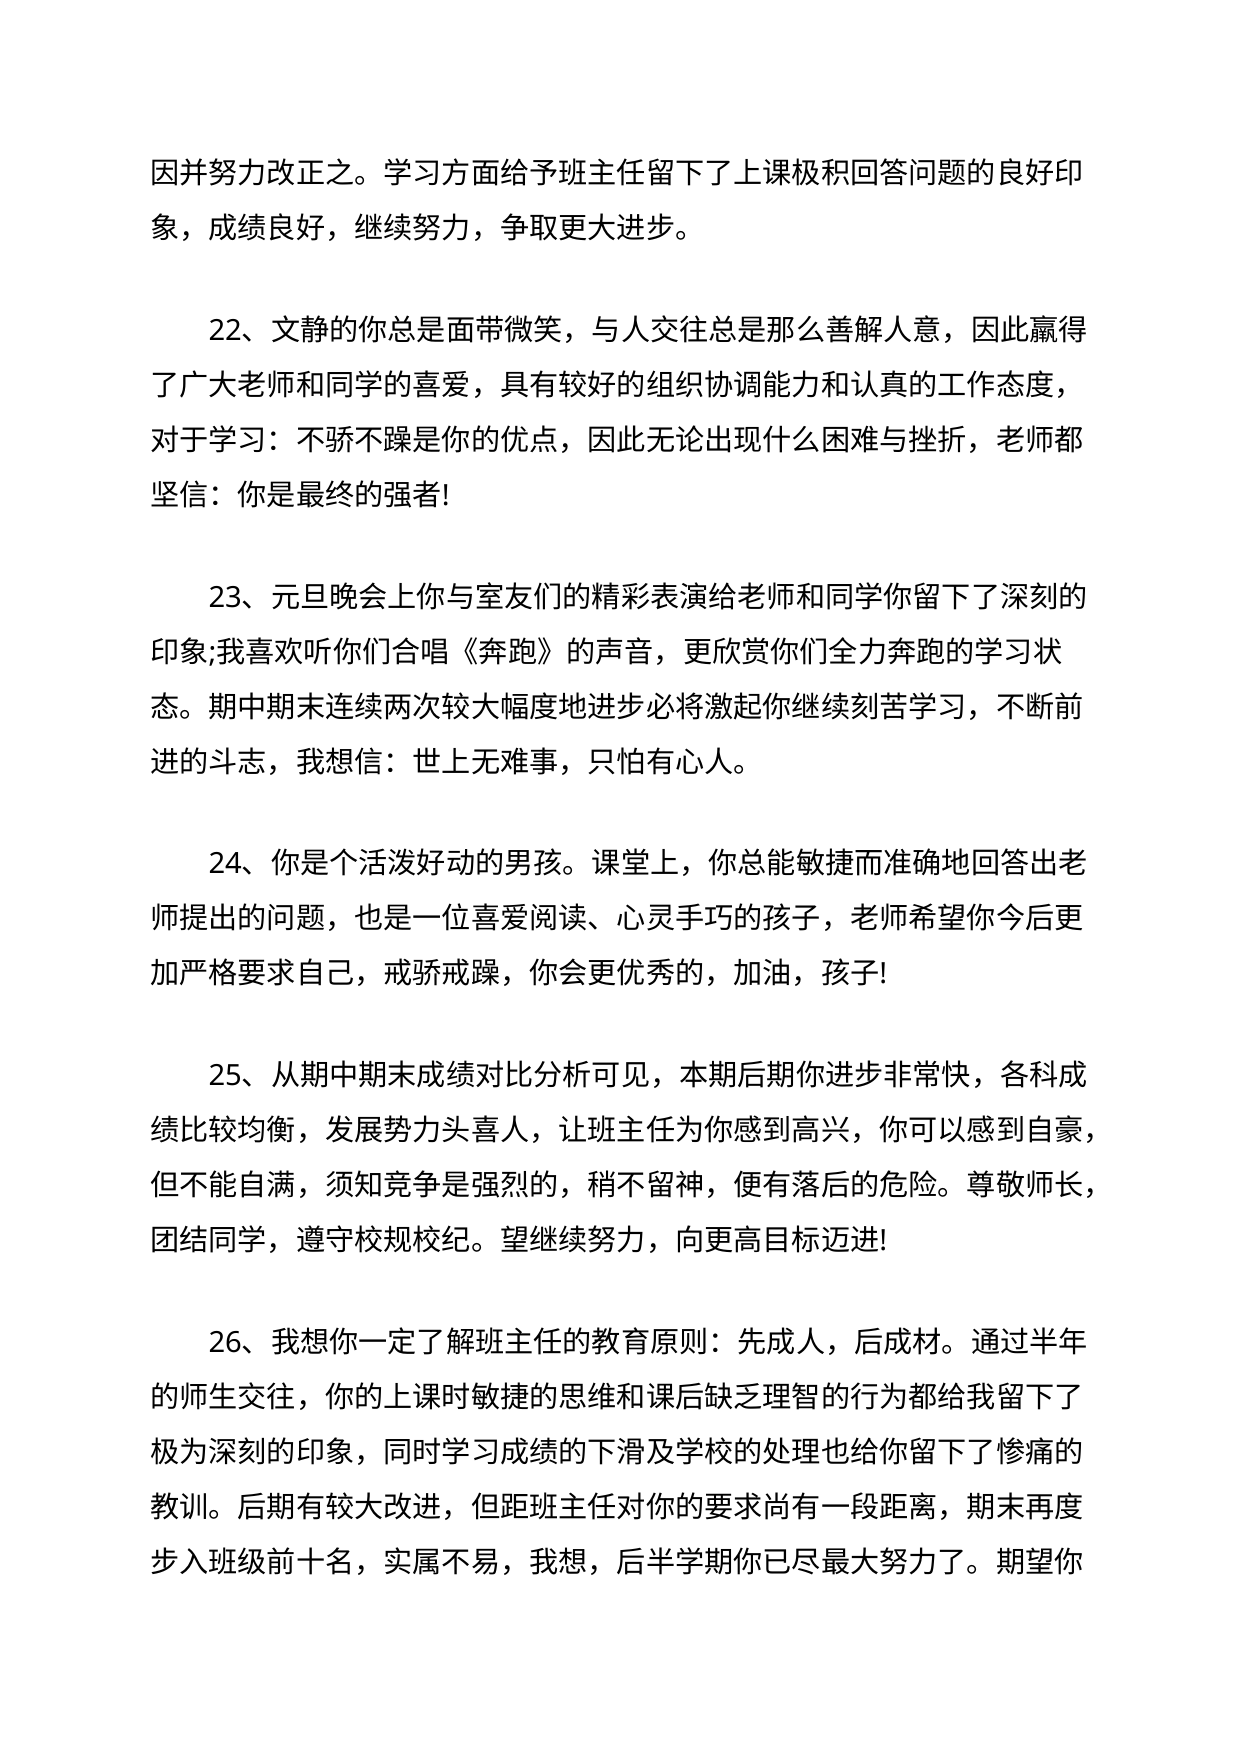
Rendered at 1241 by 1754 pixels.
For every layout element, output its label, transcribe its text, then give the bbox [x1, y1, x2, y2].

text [150, 1319, 1090, 1581]
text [150, 150, 1090, 247]
text 25、从期中期末成绩对比分析可见，本期后期你进步非常快，各科成绩比较均衡，发展势力头喜人，让班主任为你感到高兴，你可以感到自豪，但不能自满，须知竞争是强烈的，稍不留神，便有落后的危险。尊敬师长，团结同学，遵守校规校纪。望继续努力，向更高目标迈进! [150, 1052, 1090, 1259]
text 22、文静的你总是面带微笑，与人交往总是那么善解人意，因此羸得了广大老师和同学的喜爱，具有较好的组织协调能力和认真的工作态度，对于学习：不骄不躁是你的优点，因此无论出现什么困难与挫折，老师都坚信：你是最终的强者! [150, 307, 1090, 514]
text 24、你是个活泼好动的男孩。课堂上，你总能敏捷而准确地回答出老师提出的问题，也是一位喜爱阅读、心灵手巧的孩子，老师希望你今后更加严格要求自己，戒骄戒躁，你会更优秀的，加油，孩子! [150, 840, 1090, 992]
text 23、元旦晚会上你与室友们的精彩表演给老师和同学你留下了深刻的印象;我喜欢听你们合唱《奔跑》的声音，更欣赏你们全力奔跑的学习状态。期中期末连续两次较大幅度地进步必将激起你继续刻苦学习，不断前进的斗志，我想信：世上无难事，只怕有心人。 [150, 573, 1090, 781]
